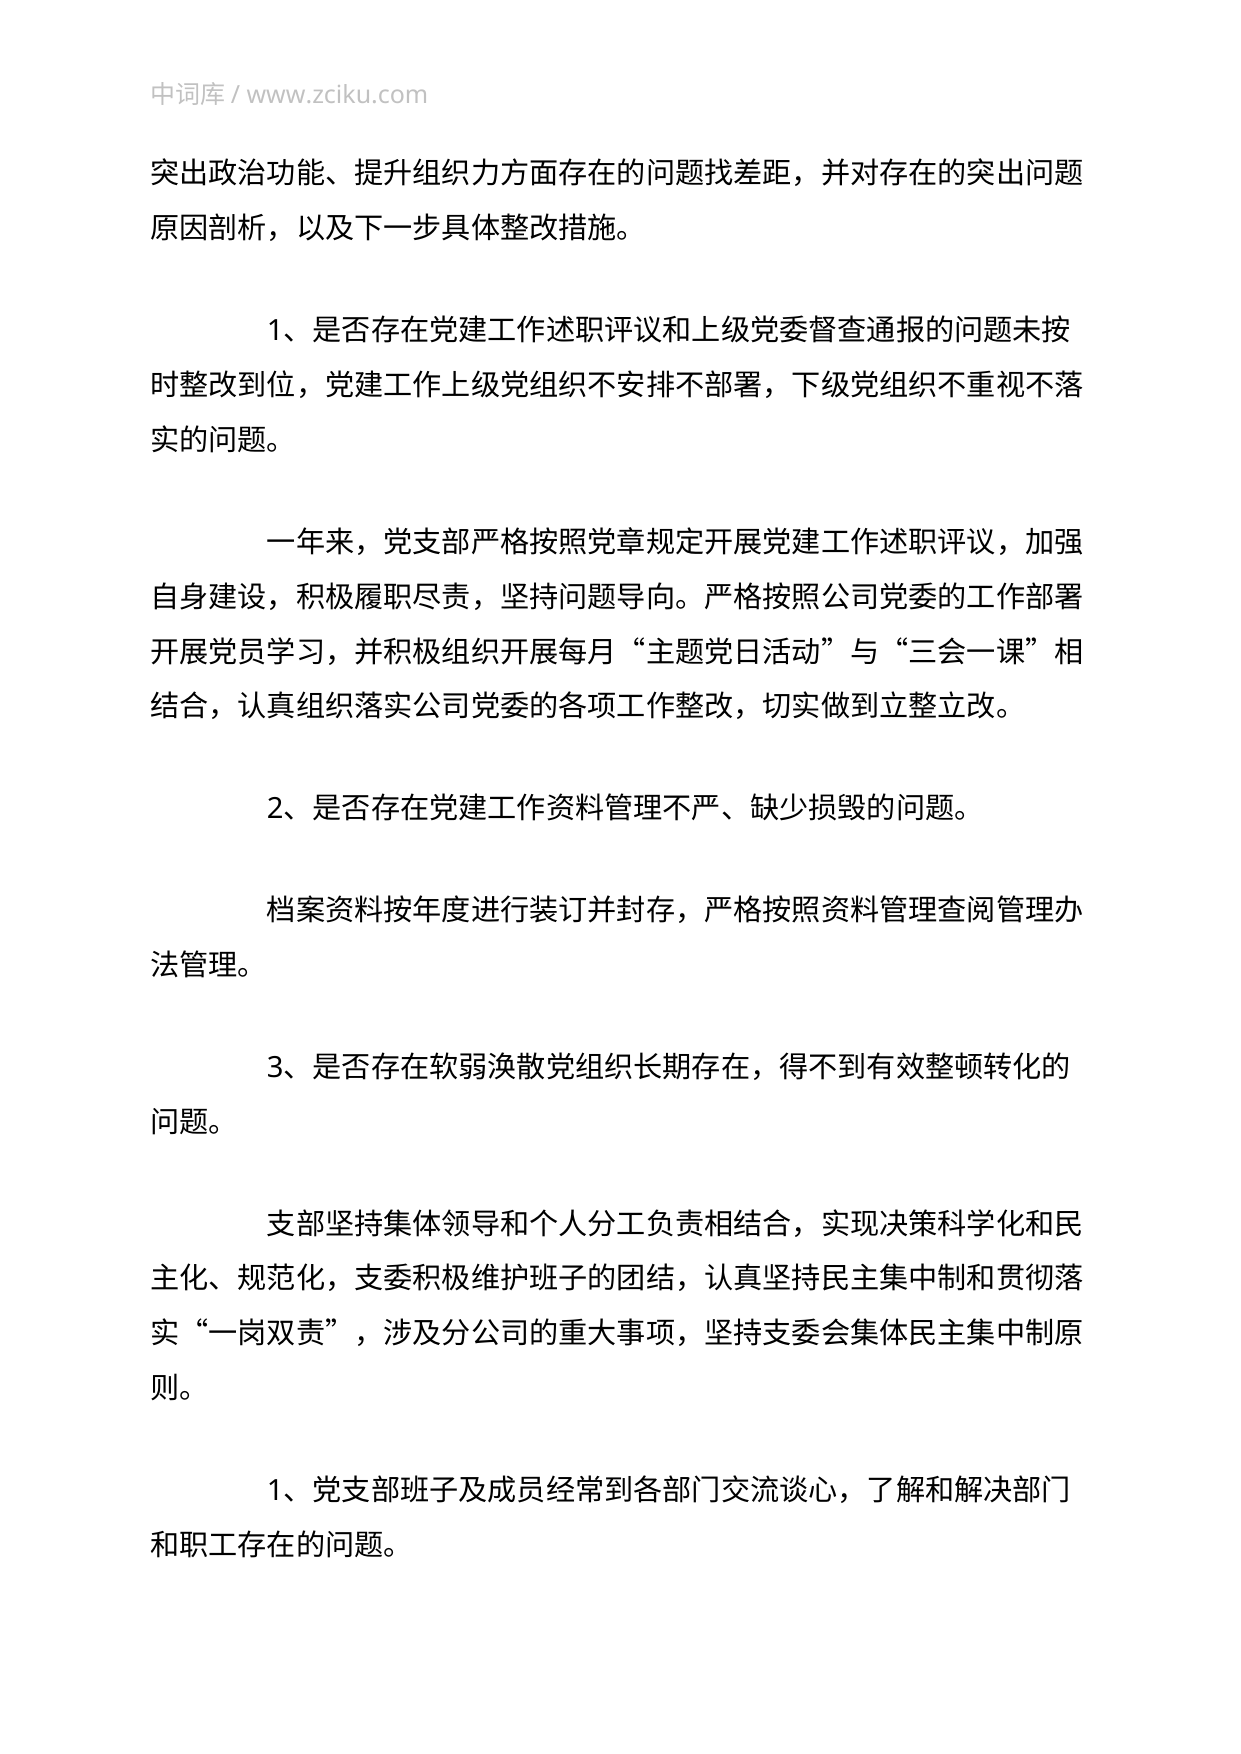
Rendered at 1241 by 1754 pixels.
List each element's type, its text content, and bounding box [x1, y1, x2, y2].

text 1、是否存在党建工作述职评议和上级党委督查通报的问题未按时整改到位，党建工作上级党组织不安排不部署，下级党组织不重视不落实的问题。 [150, 307, 1090, 459]
text 档案资料按年度进行装订并封存，严格按照资料管理查阅管理办法管理。 [150, 887, 1090, 984]
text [150, 150, 1090, 247]
text 1、党支部班子及成员经常到各部门交流谈心，了解和解决部门和职工存在的问题。 [150, 1467, 1090, 1564]
text 3、是否存在软弱涣散党组织长期存在，得不到有效整顿转化的问题。 [150, 1043, 1090, 1141]
text 2、是否存在党建工作资料管理不严、缺少损毁的问题。 [150, 785, 1090, 827]
text 一年来，党支部严格按照党章规定开展党建工作述职评议，加强自身建设，积极履职尽责，坚持问题导向。严格按照公司党委的工作部署开展党员学习，并积极组织开展每月“主题党日活动”与“三会一课”相结合，认真组织落实公司党委的各项工作整改，切实做到立整立改。 [150, 518, 1090, 725]
text 支部坚持集体领导和个人分工负责相结合，实现决策科学化和民主化、规范化，支委积极维护班子的团结，认真坚持民主集中制和贯彻落实“一岗双责”，涉及分公司的重大事项，坚持支委会集体民主集中制原则。 [150, 1200, 1090, 1407]
